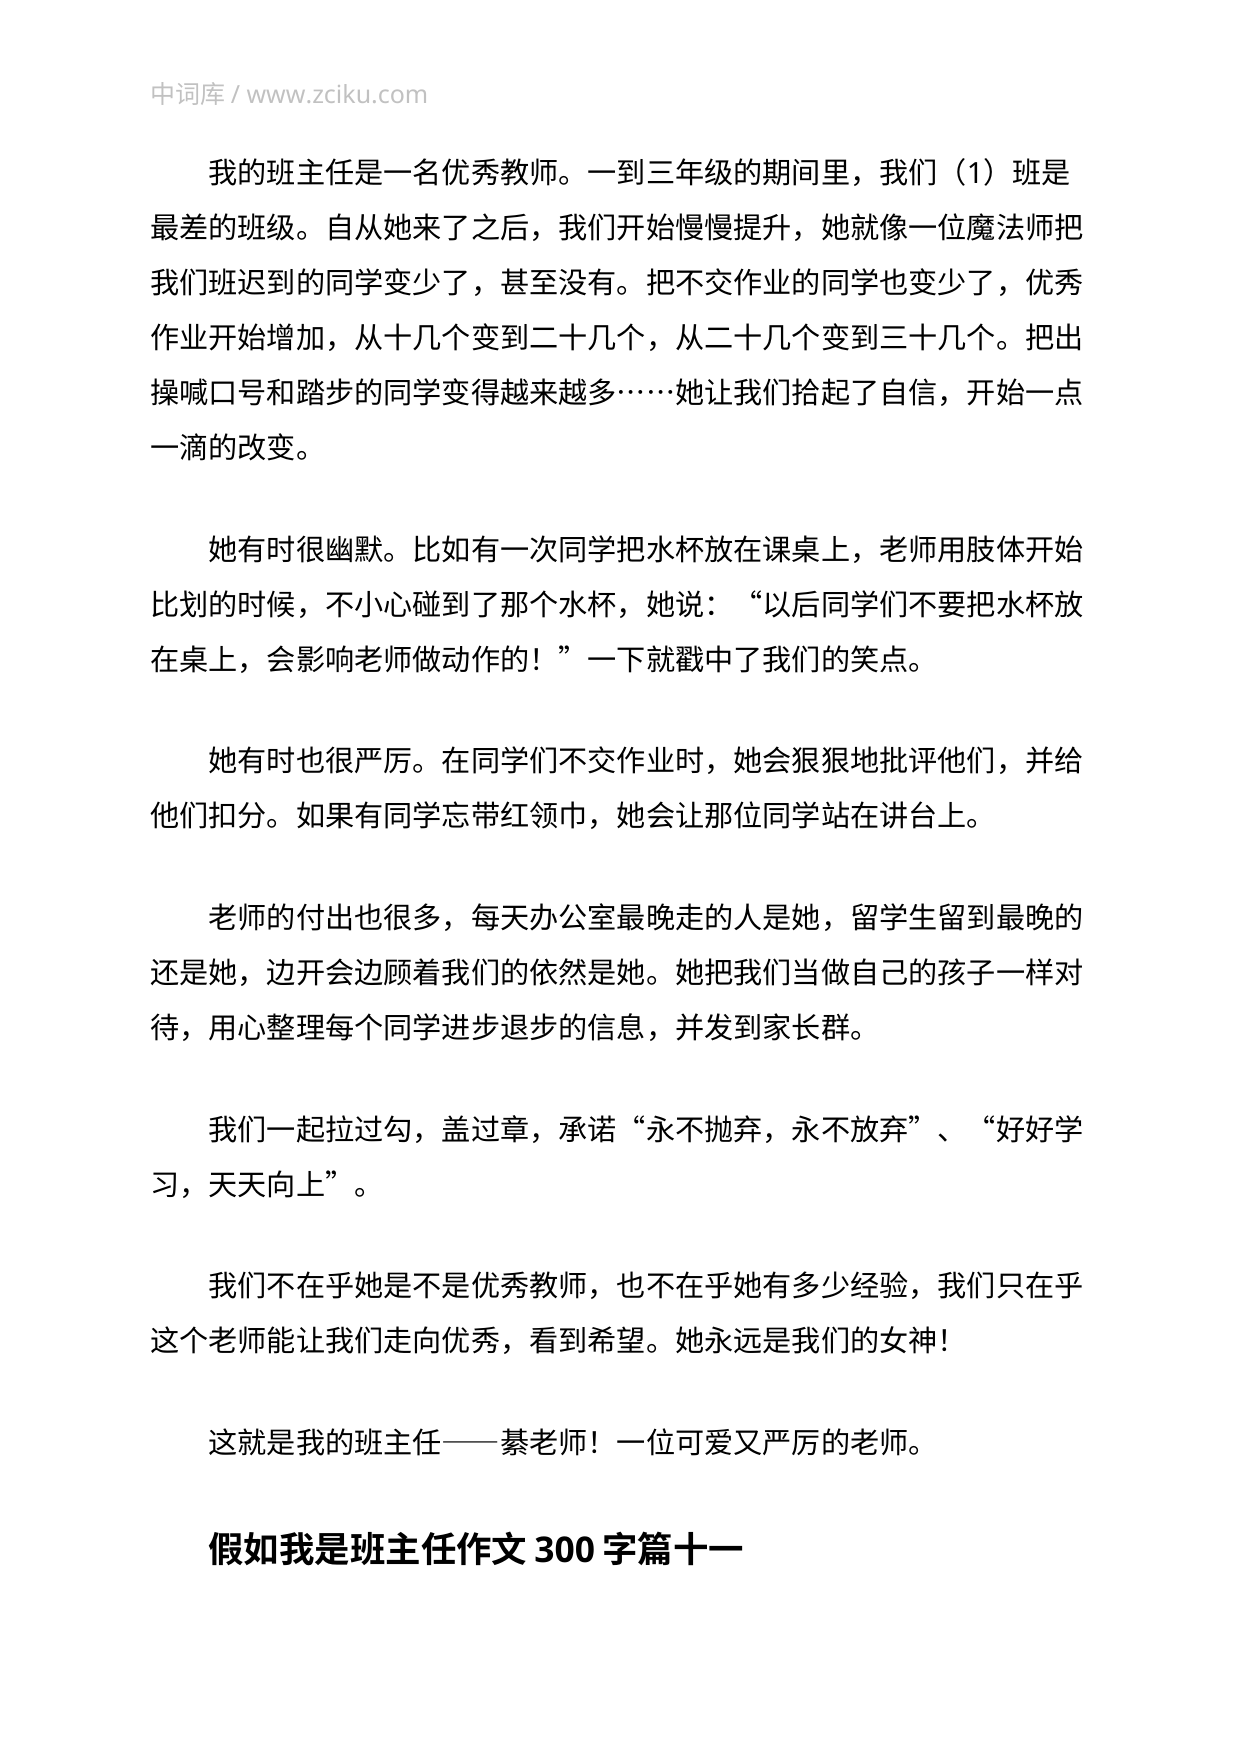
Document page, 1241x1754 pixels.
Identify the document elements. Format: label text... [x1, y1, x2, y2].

text 她有时也很严厉。在同学们不交作业时，她会狠狠地批评他们，并给他们扣分。如果有同学忘带红领巾，她会让那位同学站在讲台上。 [150, 738, 1090, 835]
text 我的班主任是一名优秀教师。一到三年级的期间里，我们（1）班是最差的班级。自从她来了之后，我们开始慢慢提升，她就像一位魔法师把我们班迟到的同学变少了，甚至没有。把不交作业的同学也变少了，优秀作业开始增加，从十几个变到二十几个，从二十几个变到三十几个。把出操喊口号和踏步的同学变得越来越多……她让我们拾起了自信，开始一点一滴的改变。 [150, 150, 1090, 467]
text 这就是我的班主任——綦老师！一位可爱又严厉的老师。 [150, 1419, 1090, 1462]
text 她有时很幽默。比如有一次同学把水杯放在课桌上，老师用肢体开始比划的时候，不小心碰到了那个水杯，她说：“以后同学们不要把水杯放在桌上，会影响老师做动作的！”一下就戳中了我们的笑点。 [150, 526, 1090, 678]
text 我们一起拉过勾，盖过章，承诺“永不抛弃，永不放弃”、“好好学习，天天向上”。 [150, 1106, 1090, 1203]
text 假如我是班主任作文300字篇十一 [150, 1521, 1090, 1573]
text 我们不在乎她是不是优秀教师，也不在乎她有多少经验，我们只在乎这个老师能让我们走向优秀，看到希望。她永远是我们的女神！ [150, 1263, 1090, 1360]
text 老师的付出也很多，每天办公室最晚走的人是她，留学生留到最晚的还是她，边开会边顾着我们的依然是她。她把我们当做自己的孩子一样对待，用心整理每个同学进步退步的信息，并发到家长群。 [150, 894, 1090, 1047]
